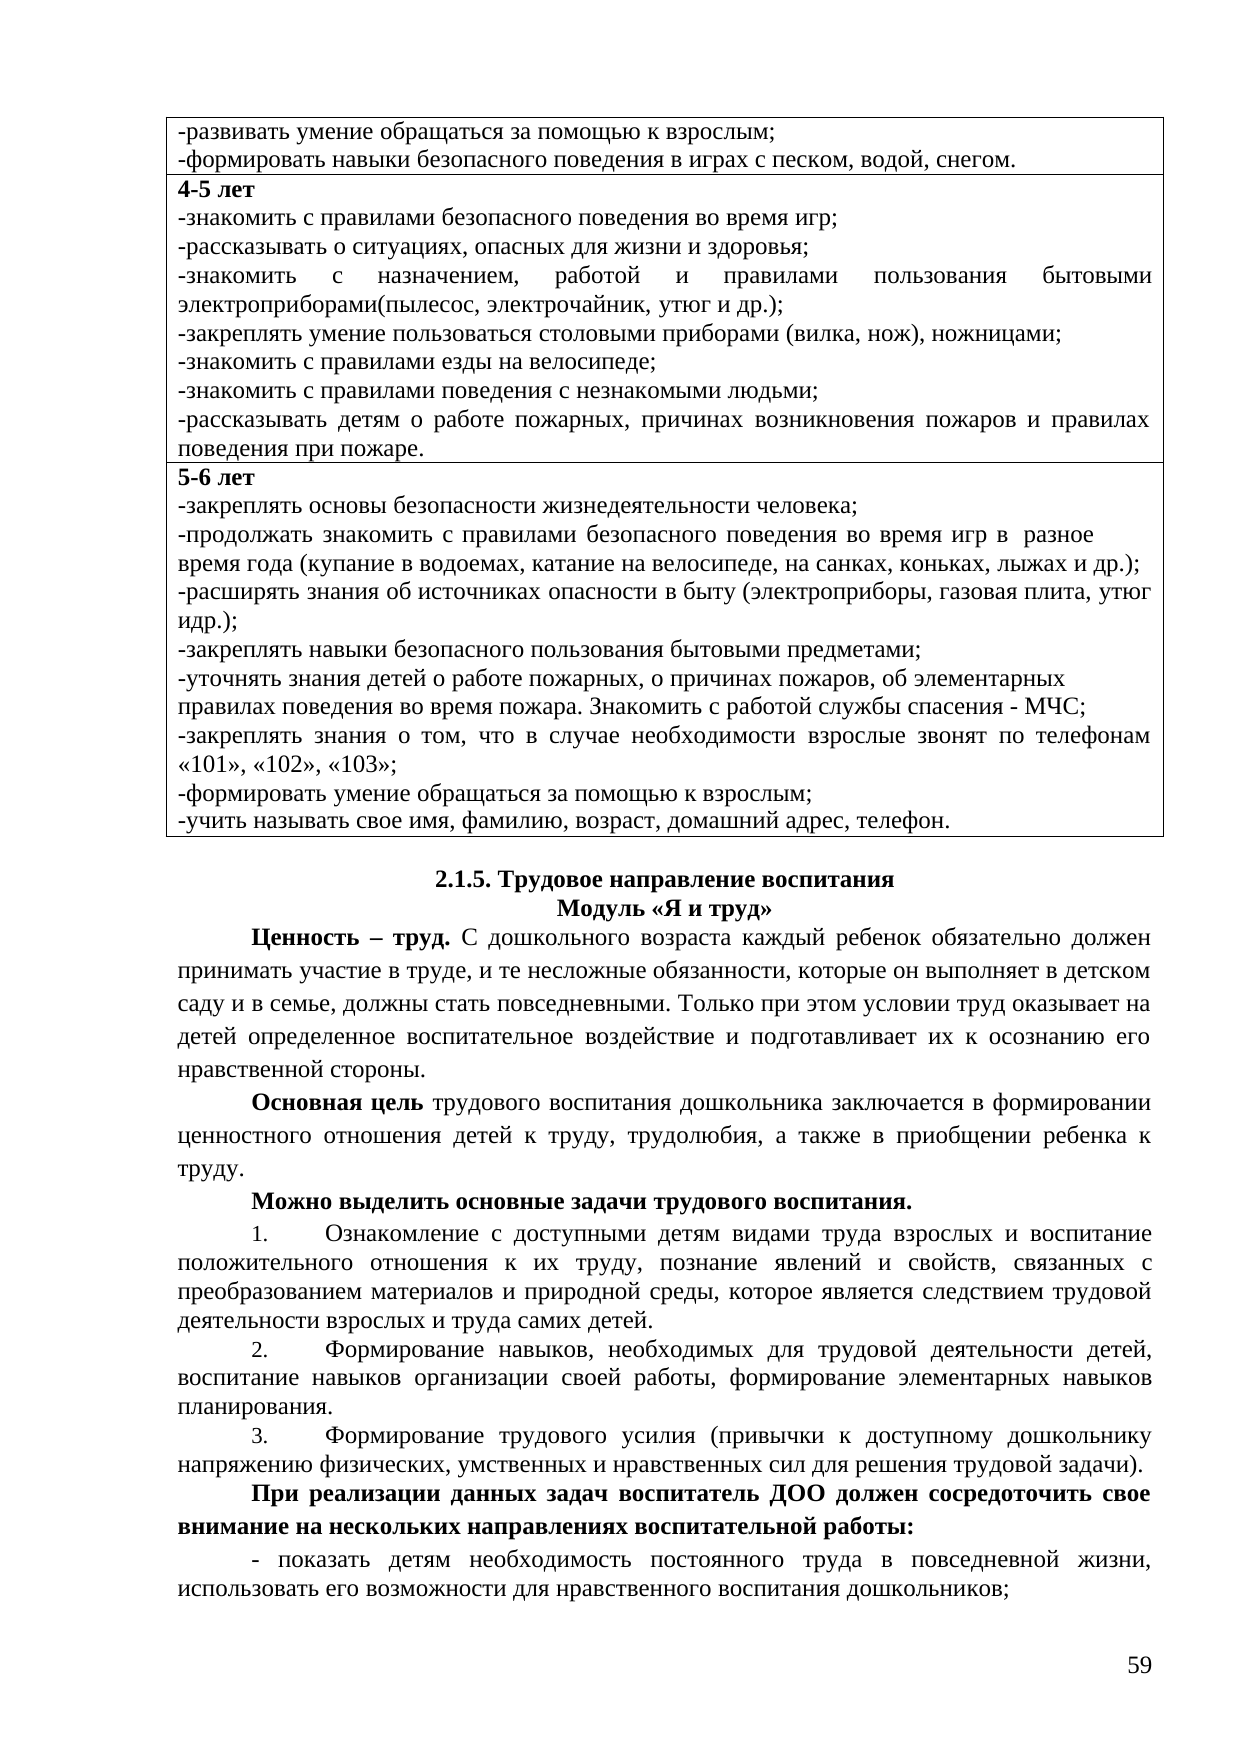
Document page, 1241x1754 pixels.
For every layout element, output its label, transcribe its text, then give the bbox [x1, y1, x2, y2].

subtitle Трудовое направление воспитания Модуль «Я и труд» [435, 864, 894, 922]
table_cell 4-5 лет -знакомить с правилами безопасного поведения во время игр; -рассказывать о ситуациях, опасных для жизни и здоровья; -знакомить с назначением, работой и правилами пользования бытовыми электроприборами(пылесос, электрочайник, утюг и др.); -закреплять умение пользоваться столовыми приборами (вилка, нож), ножницами; -знакомить с правилами езды на велосипеде; -знакомить с правилами поведения с незнакомыми людьми; -рассказывать детям о работе пожарных, причинах возникновения пожаров и правилах поведения при пожаре. [167, 175, 1163, 462]
table_cell 5-6 лет -закреплять основы безопасности жизнедеятельности человека; -продолжать знакомить с правилами безопасного поведения во время игр в разное время года (купание в водоемах, катание на велосипеде, на санках, коньках, лыжах и др.); -расширять знания об источниках опасности в быту (электроприборы, газовая плита, утюг идр.); -закреплять навыки безопасного пользования бытовыми предметами; -уточнять знания детей о работе пожарных, о причинах пожаров, об элементарных правилах поведения во время пожара. Знакомить с работой службы спасения - МЧС; -закреплять знания о том, что в случае необходимости взрослые звонят по телефонам «101», «102», «103»; -формировать умение обращаться за помощью к взрослым; -учить называть свое имя, фамилию, возраст, домашний адрес, телефон. [167, 463, 1163, 836]
subtitle Можно выделить основные задачи трудового воспитания. [251, 1186, 1209, 1215]
list показать детям необходимость постоянного труда в повседневной жизни, использовать его возможности для нравственного воспитания дошкольников; [177, 1544, 1152, 1602]
list Формирование трудового усилия (привычки к доступному дошкольнику напряжению физических, умственных и нравственных сил для решения трудовой задачи). [177, 1420, 1152, 1477]
subtitle При реализации данных задач воспитатель ДОО должен сосредоточить свое внимание на нескольких направлениях воспитательной работы: [177, 1478, 1152, 1540]
text Основная цель трудового воспитания дошкольника заключается в формировании ценностного отношения детей к труду, трудолюбия, а также в приобщении ребенка к труду. [177, 1087, 1152, 1182]
table_header -развивать умение обращаться за помощью к взрослым; -формировать навыки безопасного поведения в играх с песком, водой, снегом. [167, 118, 1163, 174]
text Ценность – труд. С дошкольного возраста каждый ребенок обязательно должен принимать участие в труде, и те несложные обязанности, которые он выполняет в детском саду и в семье, должны стать повседневными. Только при этом условии труд оказывает на детей определенное воспитательное воздействие и подготавливает их к осознанию его нравственной стороны. [177, 922, 1152, 1083]
list Формирование навыков, необходимых для трудовой деятельности детей, воспитание навыков организации своей работы, формирование элементарных навыков планирования. [177, 1334, 1152, 1420]
list Ознакомление с доступными детям видами труда взрослых и воспитание положительного отношения к их труду, познание явлений и свойств, связанных с преобразованием материалов и природной среды, которое является следствием трудовой деятельности взрослых и труда самих детей. [177, 1218, 1153, 1333]
